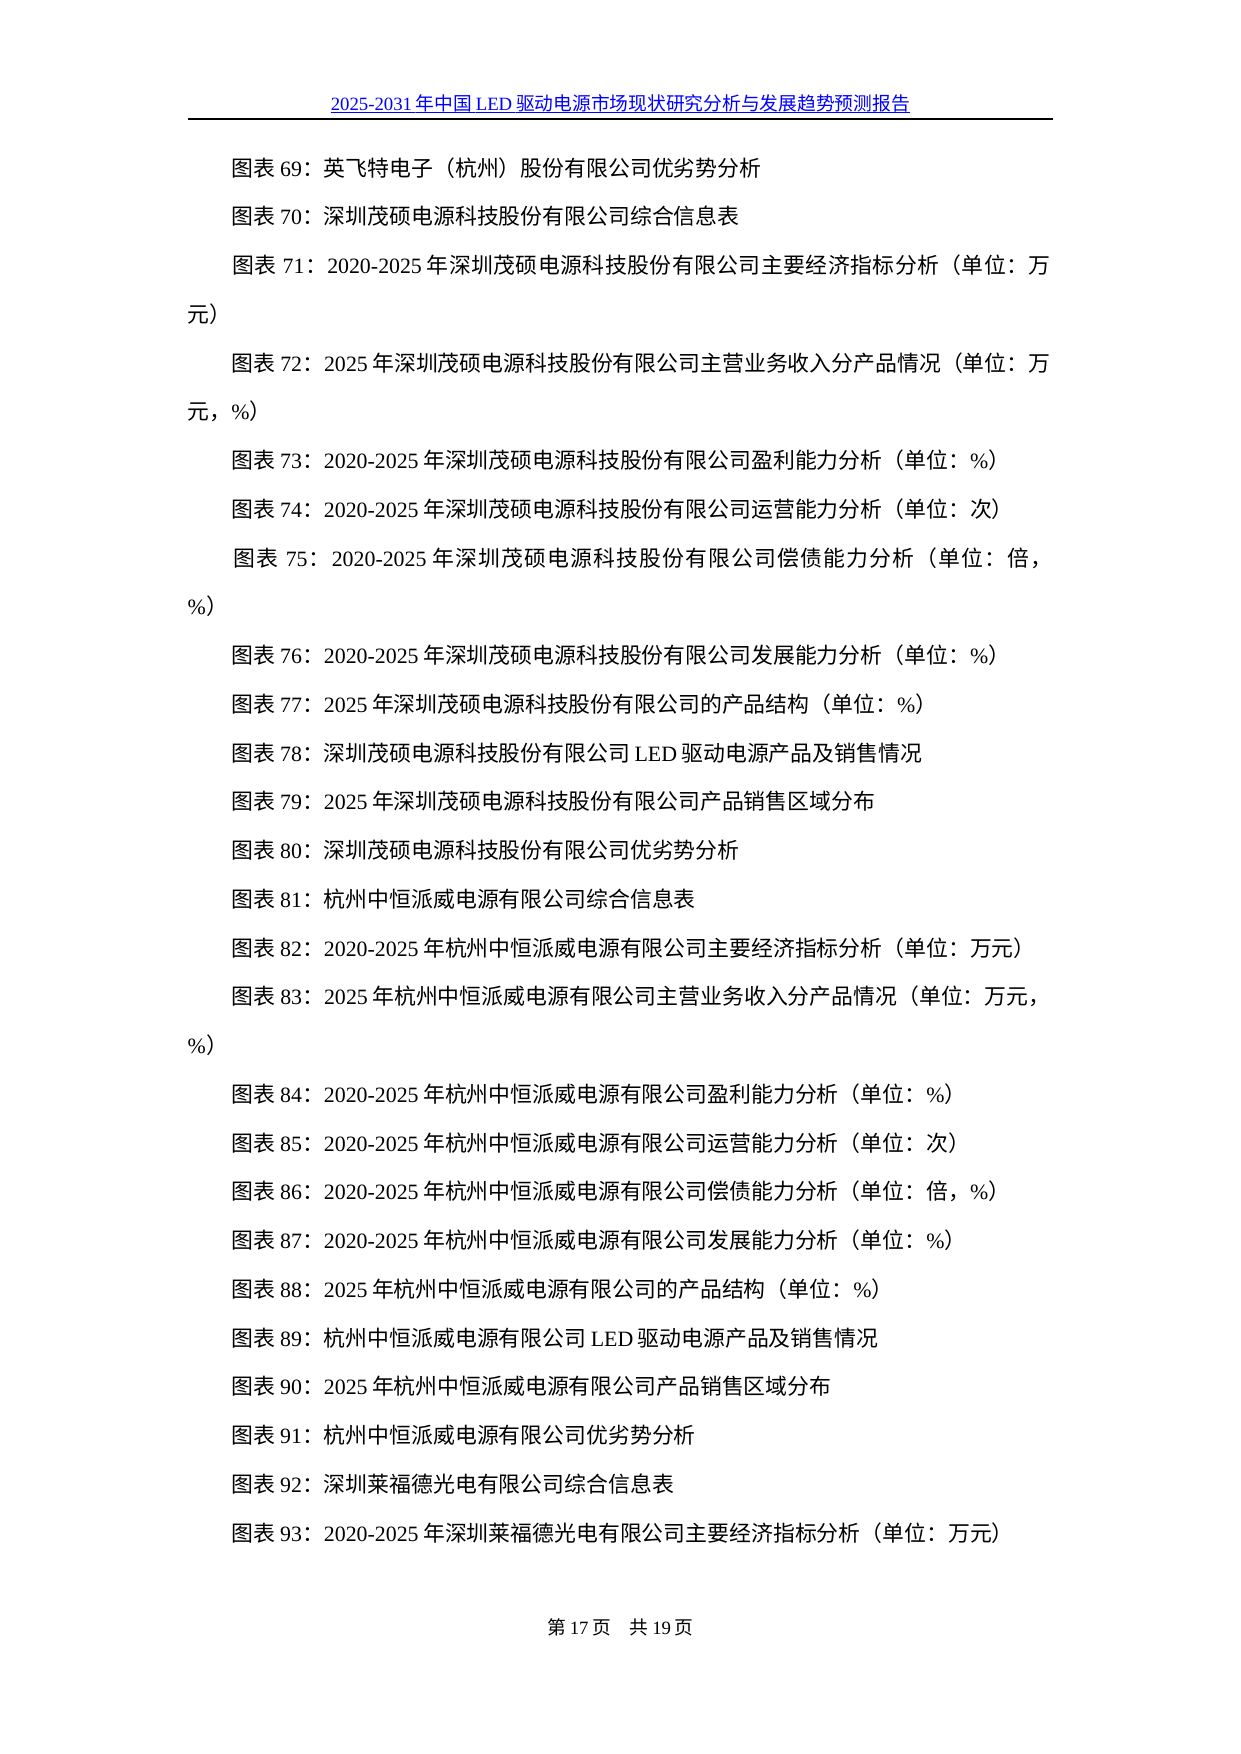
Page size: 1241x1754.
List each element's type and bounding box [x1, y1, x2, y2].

text [187, 150, 1053, 1548]
